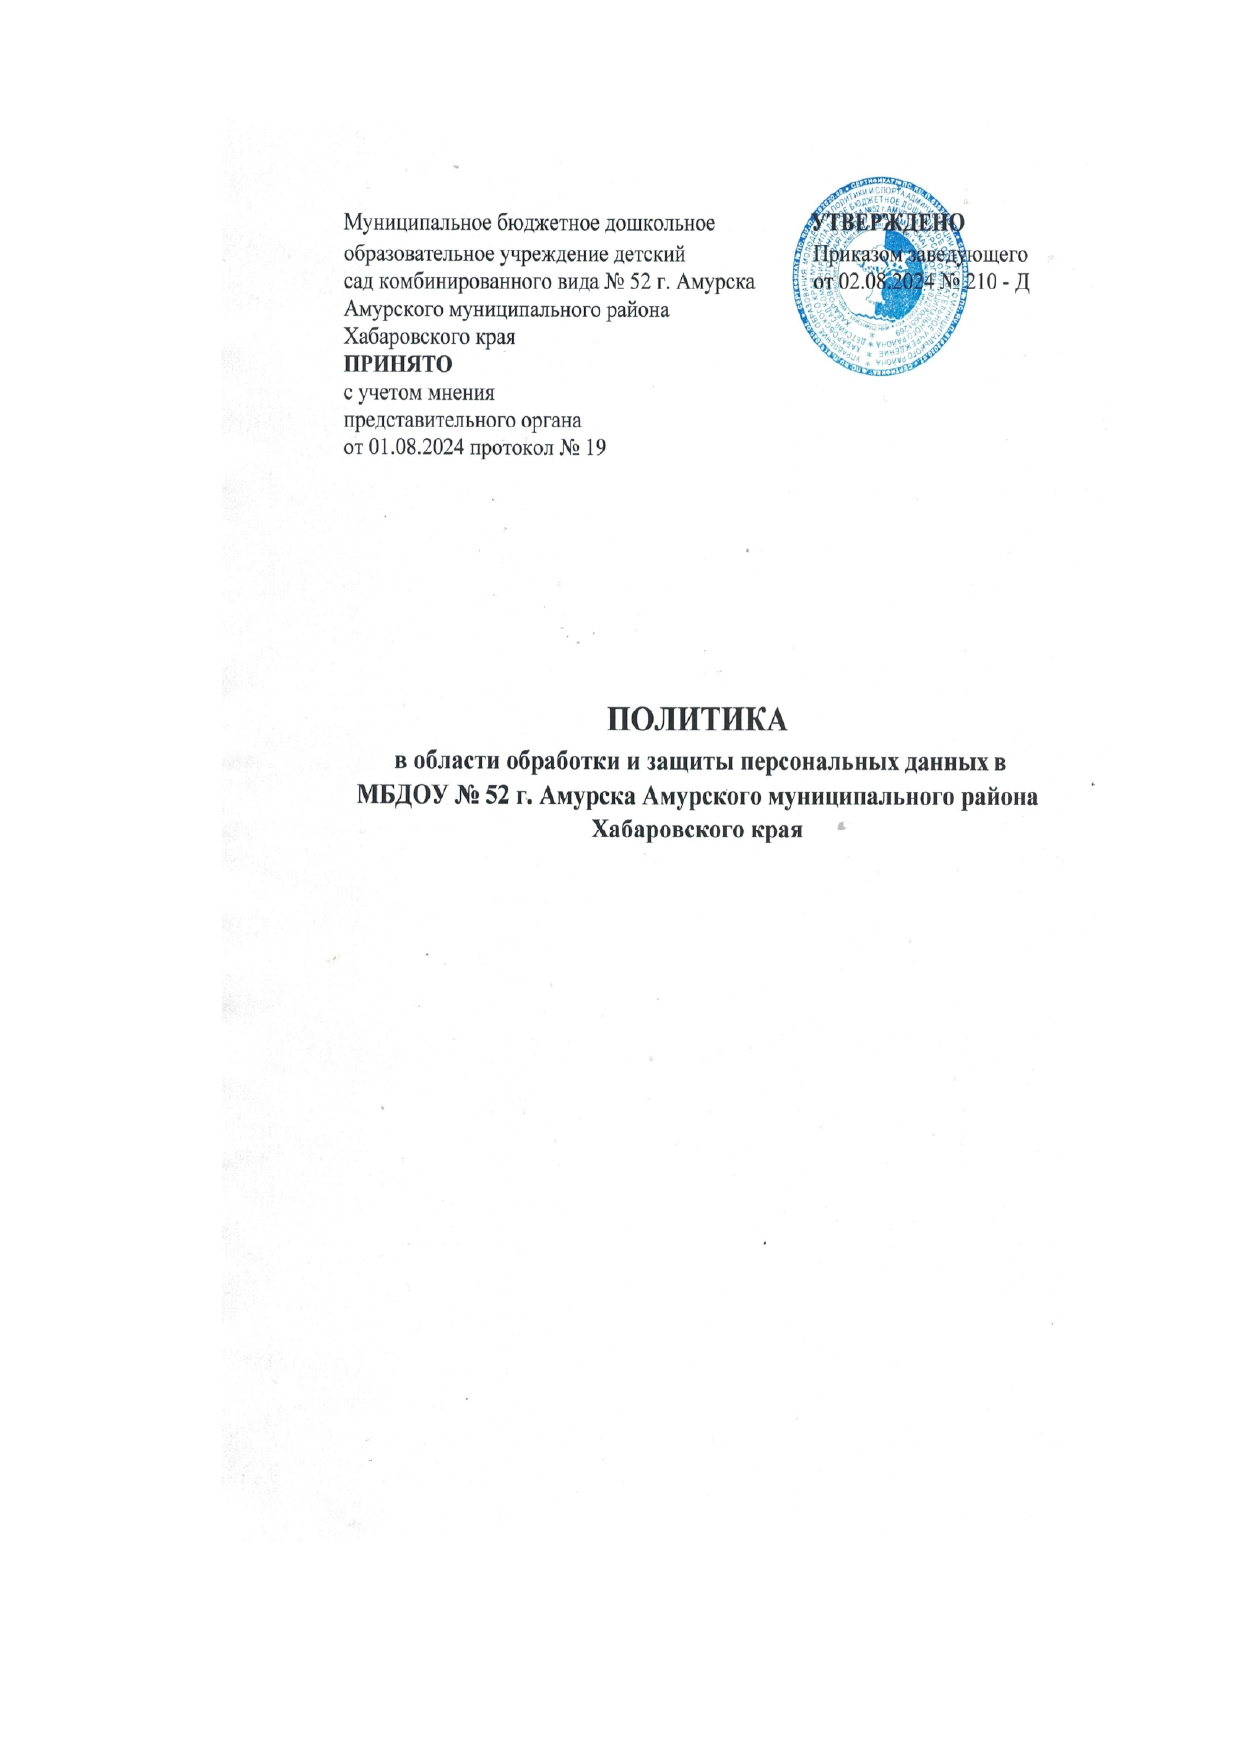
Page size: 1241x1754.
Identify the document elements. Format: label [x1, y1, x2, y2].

picture [177, 118, 1152, 1542]
